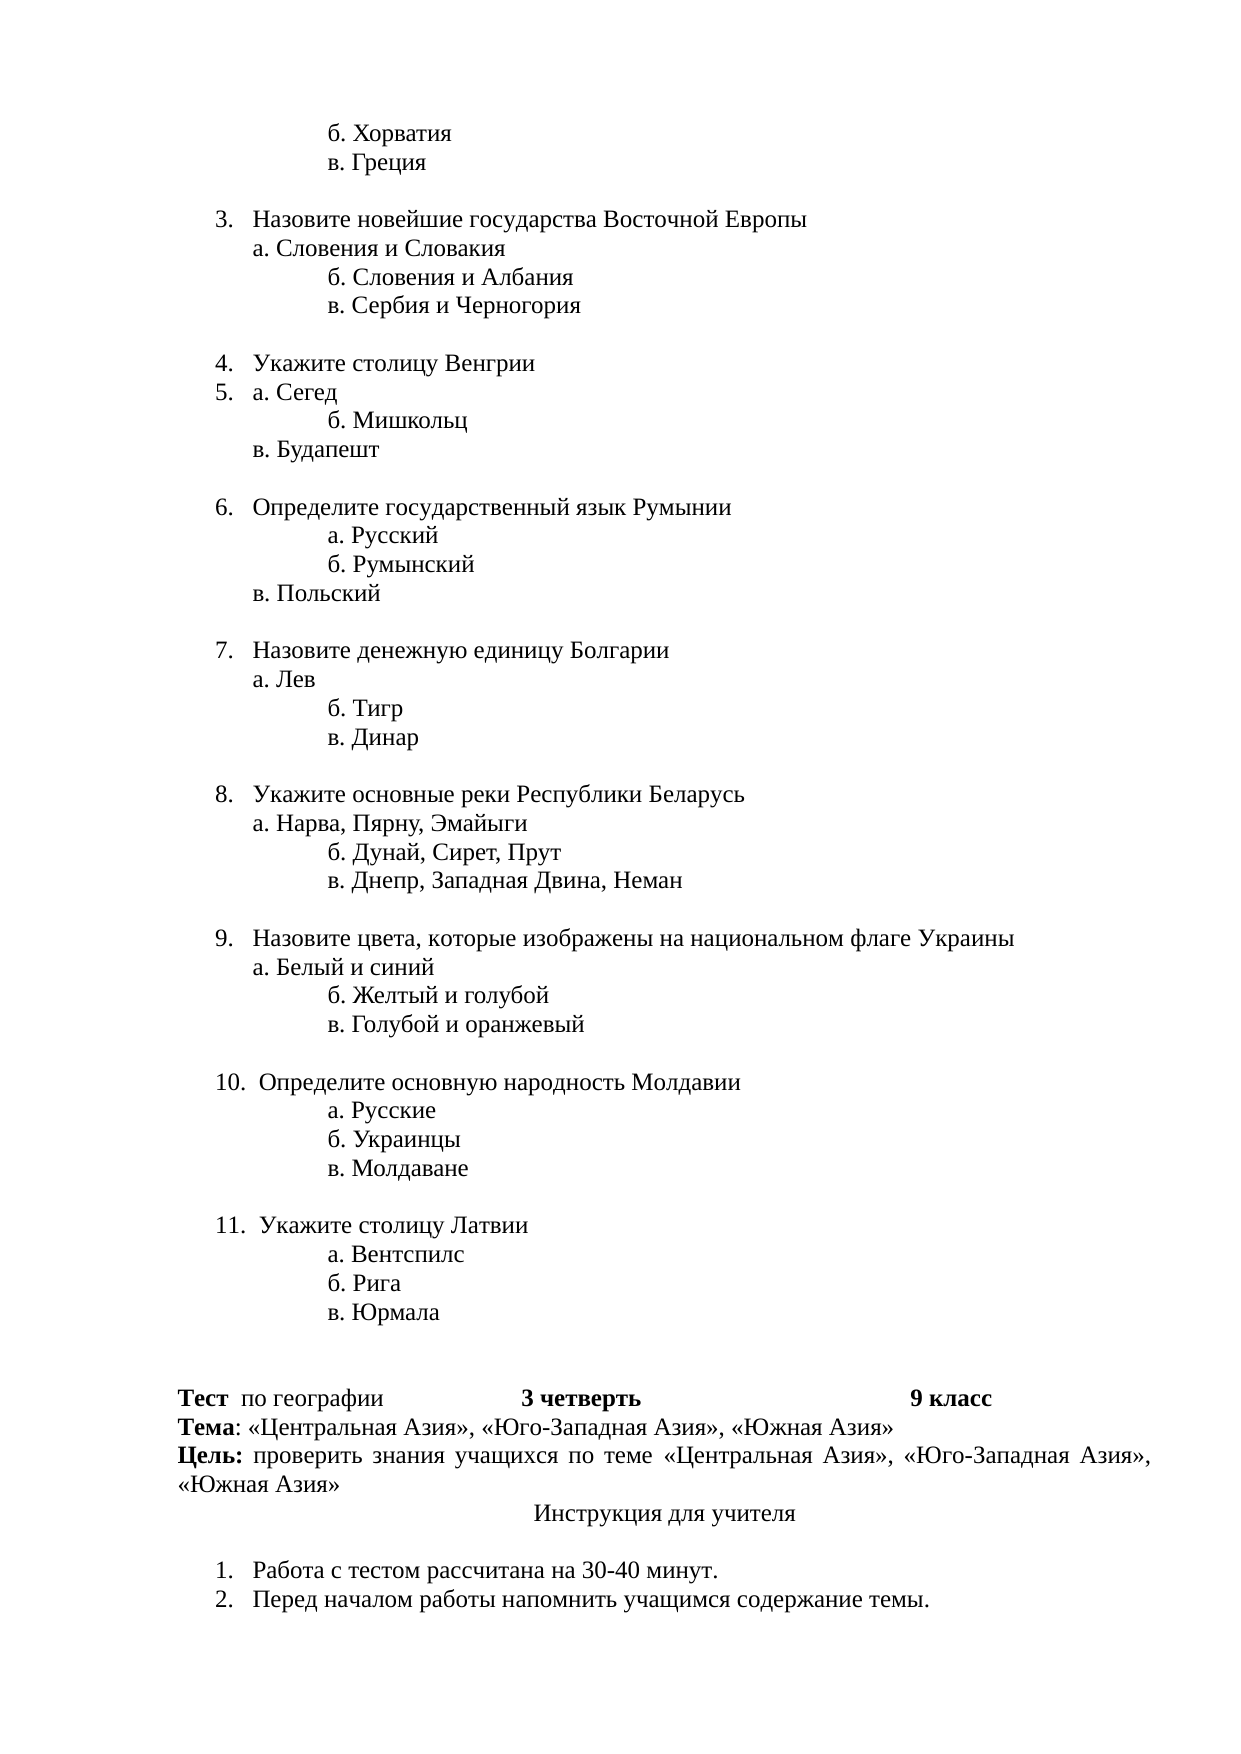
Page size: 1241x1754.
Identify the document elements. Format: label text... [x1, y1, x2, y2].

text Цель: проверить знания учащихся по теме «Центральная Азия», «Юго-Западная Азия», «Южная Азия» [177, 1441, 1152, 1498]
list б. Желтый и голубой [327, 981, 1152, 1009]
list б. Мишкольц [327, 406, 1152, 434]
list б. Украинцы [327, 1124, 1152, 1153]
list в. Будапешт [252, 434, 1152, 463]
list а. Русские [327, 1096, 1152, 1124]
list Назовите новейшие государства Восточной Европы [215, 204, 1152, 233]
list а. Нарва, Пярну, Эмайыги [252, 808, 1152, 837]
list Назовите денежную единицу Болгарии [215, 636, 1152, 664]
list в. Польский [252, 578, 1152, 607]
list в. Днепр, Западная Двина, Неман [327, 866, 1152, 894]
list Назовите цвета, которые изображены на национальном флаге Украины [215, 923, 1152, 952]
list Работа с тестом рассчитана на 30-40 минут. [215, 1556, 1152, 1584]
list а. Русский [327, 521, 1152, 549]
list б. Тигр [327, 693, 1152, 722]
list а. Вентспилс [327, 1239, 1152, 1268]
list а. Лев [252, 664, 1152, 693]
subtitle Тема: «Центральная Азия», «Юго-Западная Азия», «Южная Азия» [177, 1412, 1152, 1441]
list б. Дунай, Сирет, Прут [327, 837, 1152, 866]
list Укажите основные реки Республики Беларусь [215, 779, 1152, 808]
list Укажите столицу Венгрии [215, 348, 1152, 377]
list в. Голубой и оранжевый [327, 1009, 1152, 1038]
list в. Молдаване [327, 1153, 1152, 1182]
text Тест по географии 3 четверть 9 класс [177, 1383, 1152, 1412]
list б. Рига [327, 1268, 1152, 1297]
list б. Хорватия [327, 118, 1152, 147]
list в. Юрмала [327, 1297, 1152, 1326]
list Определите государственный язык Румынии [215, 492, 1152, 521]
list в. Сербия и Черногория [327, 291, 1152, 319]
list в. Динар [327, 722, 1152, 751]
list а. Словения и Словакия [252, 233, 1152, 262]
list Определите основную народность Молдавии [215, 1067, 1152, 1096]
list Укажите столицу Латвии [215, 1211, 1152, 1239]
list в. Греция [327, 147, 1152, 176]
list б. Словения и Албания [327, 262, 1152, 291]
list Перед началом работы напомнить учащимся содержание темы. [215, 1584, 1152, 1613]
list б. Румынский [327, 549, 1152, 578]
subtitle Инструкция для учителя [177, 1498, 1152, 1527]
list а. Белый и синий [252, 952, 1152, 981]
list а. Сегед [215, 377, 1152, 406]
